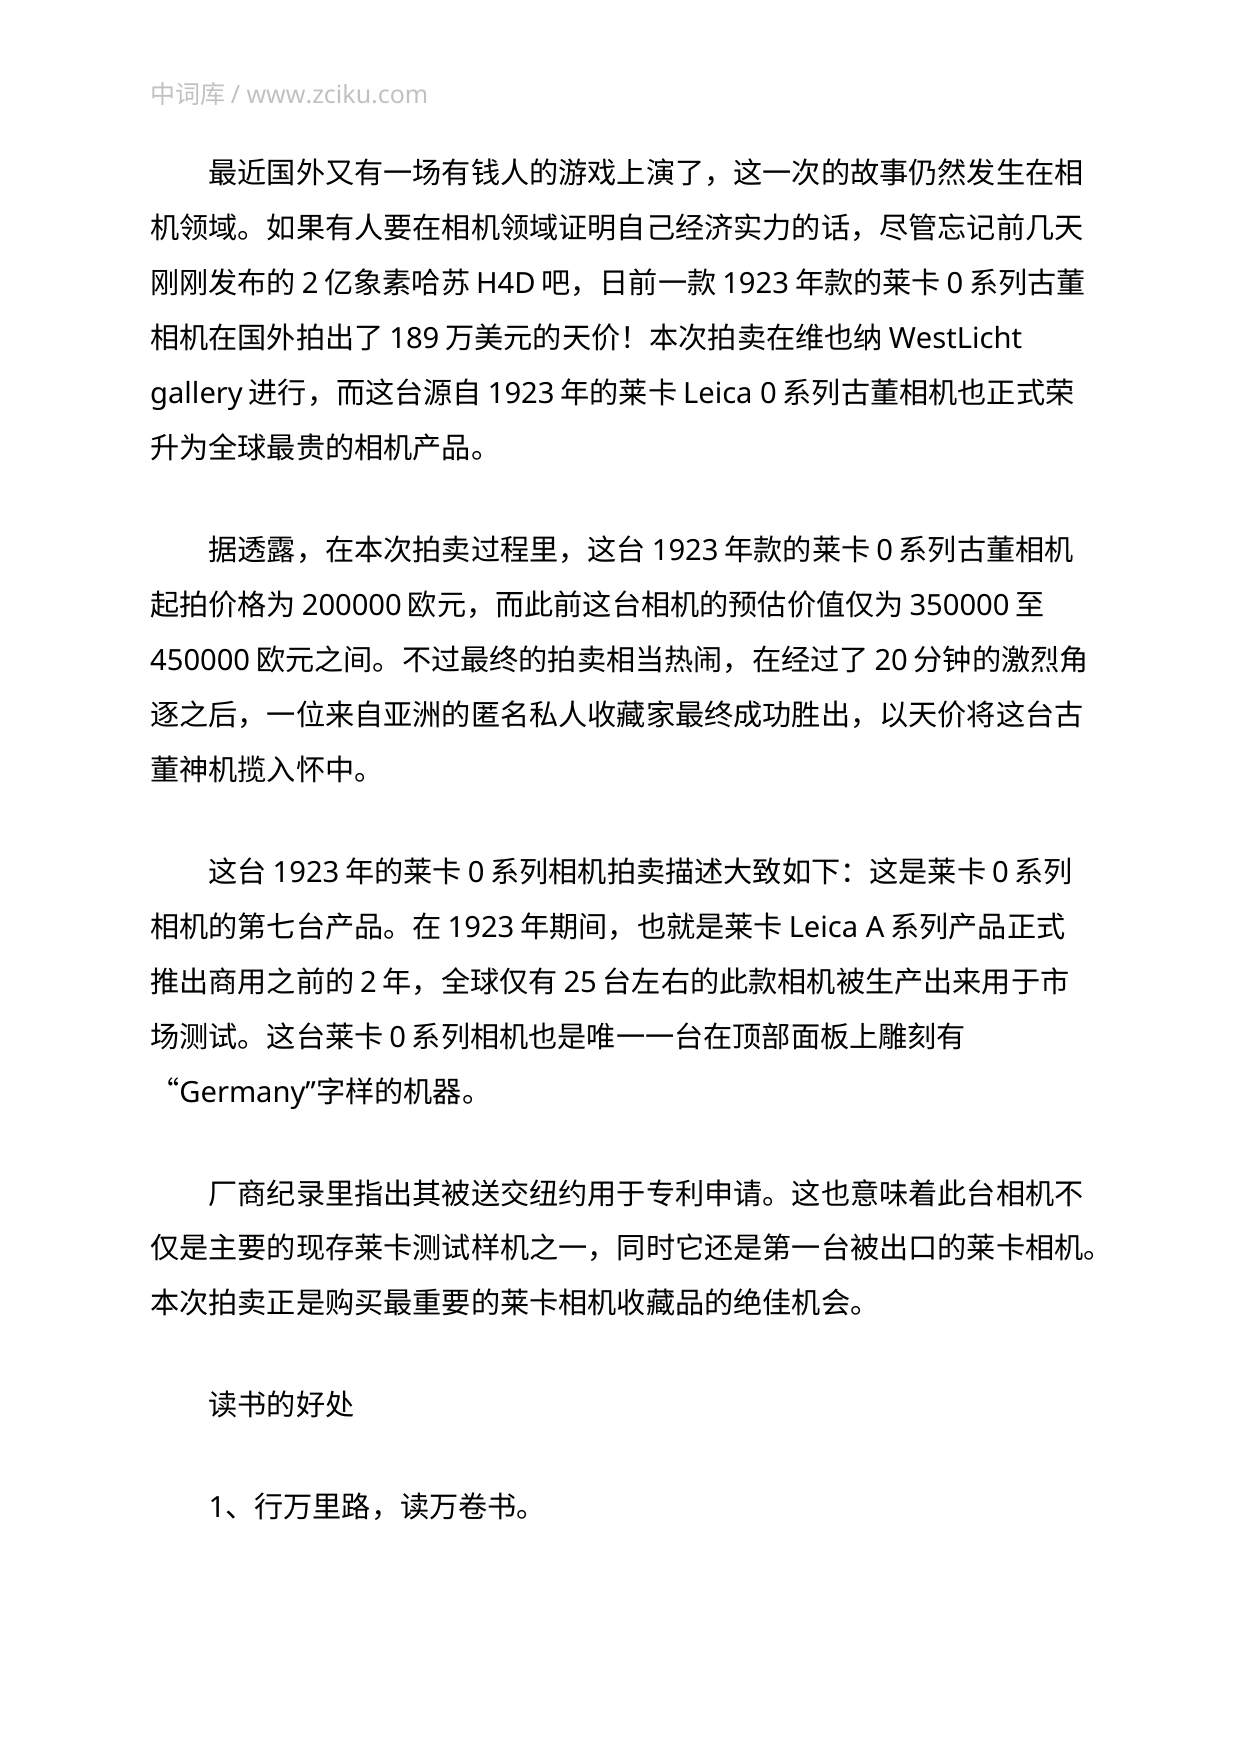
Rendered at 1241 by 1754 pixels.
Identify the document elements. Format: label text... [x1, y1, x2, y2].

text 读书的好处 [150, 1382, 1090, 1424]
text 厂商纪录里指出其被送交纽约用于专利申请。这也意味着此台相机不仅是主要的现存莱卡测试样机之一，同时它还是第一台被出口的莱卡相机。本次拍卖正是购买最重要的莱卡相机收藏品的绝佳机会。 [150, 1170, 1090, 1322]
text 1、行万里路，读万卷书。 [150, 1483, 1090, 1526]
text 最近国外又有一场有钱人的游戏上演了，这一次的故事仍然发生在相机领域。如果有人要在相机领域证明自己经济实力的话，尽管忘记前几天刚刚发布的2亿象素哈苏H4D吧，日前一款1923年款的莱卡0系列古董相机在国外拍出了189万美元的天价！本次拍卖在维也纳WestLicht gallery进行，而这台源自1923年的莱卡Leica 0系列古董相机也正式荣升为全球最贵的相机产品。 [150, 150, 1090, 467]
text 据透露，在本次拍卖过程里，这台1923年款的莱卡0系列古董相机起拍价格为200000欧元，而此前这台相机的预估价值仅为350000至450000欧元之间。不过最终的拍卖相当热闹，在经过了20分钟的激烈角逐之后，一位来自亚洲的匿名私人收藏家最终成功胜出，以天价将这台古董神机揽入怀中。 [150, 527, 1090, 789]
text 这台1923年的莱卡0系列相机拍卖描述大致如下：这是莱卡0系列相机的第七台产品。在1923年期间，也就是莱卡Leica A系列产品正式推出商用之前的2年，全球仅有25台左右的此款相机被生产出来用于市场测试。这台莱卡0系列相机也是唯一一台在顶部面板上雕刻有“Germany”字样的机器。 [150, 848, 1090, 1111]
